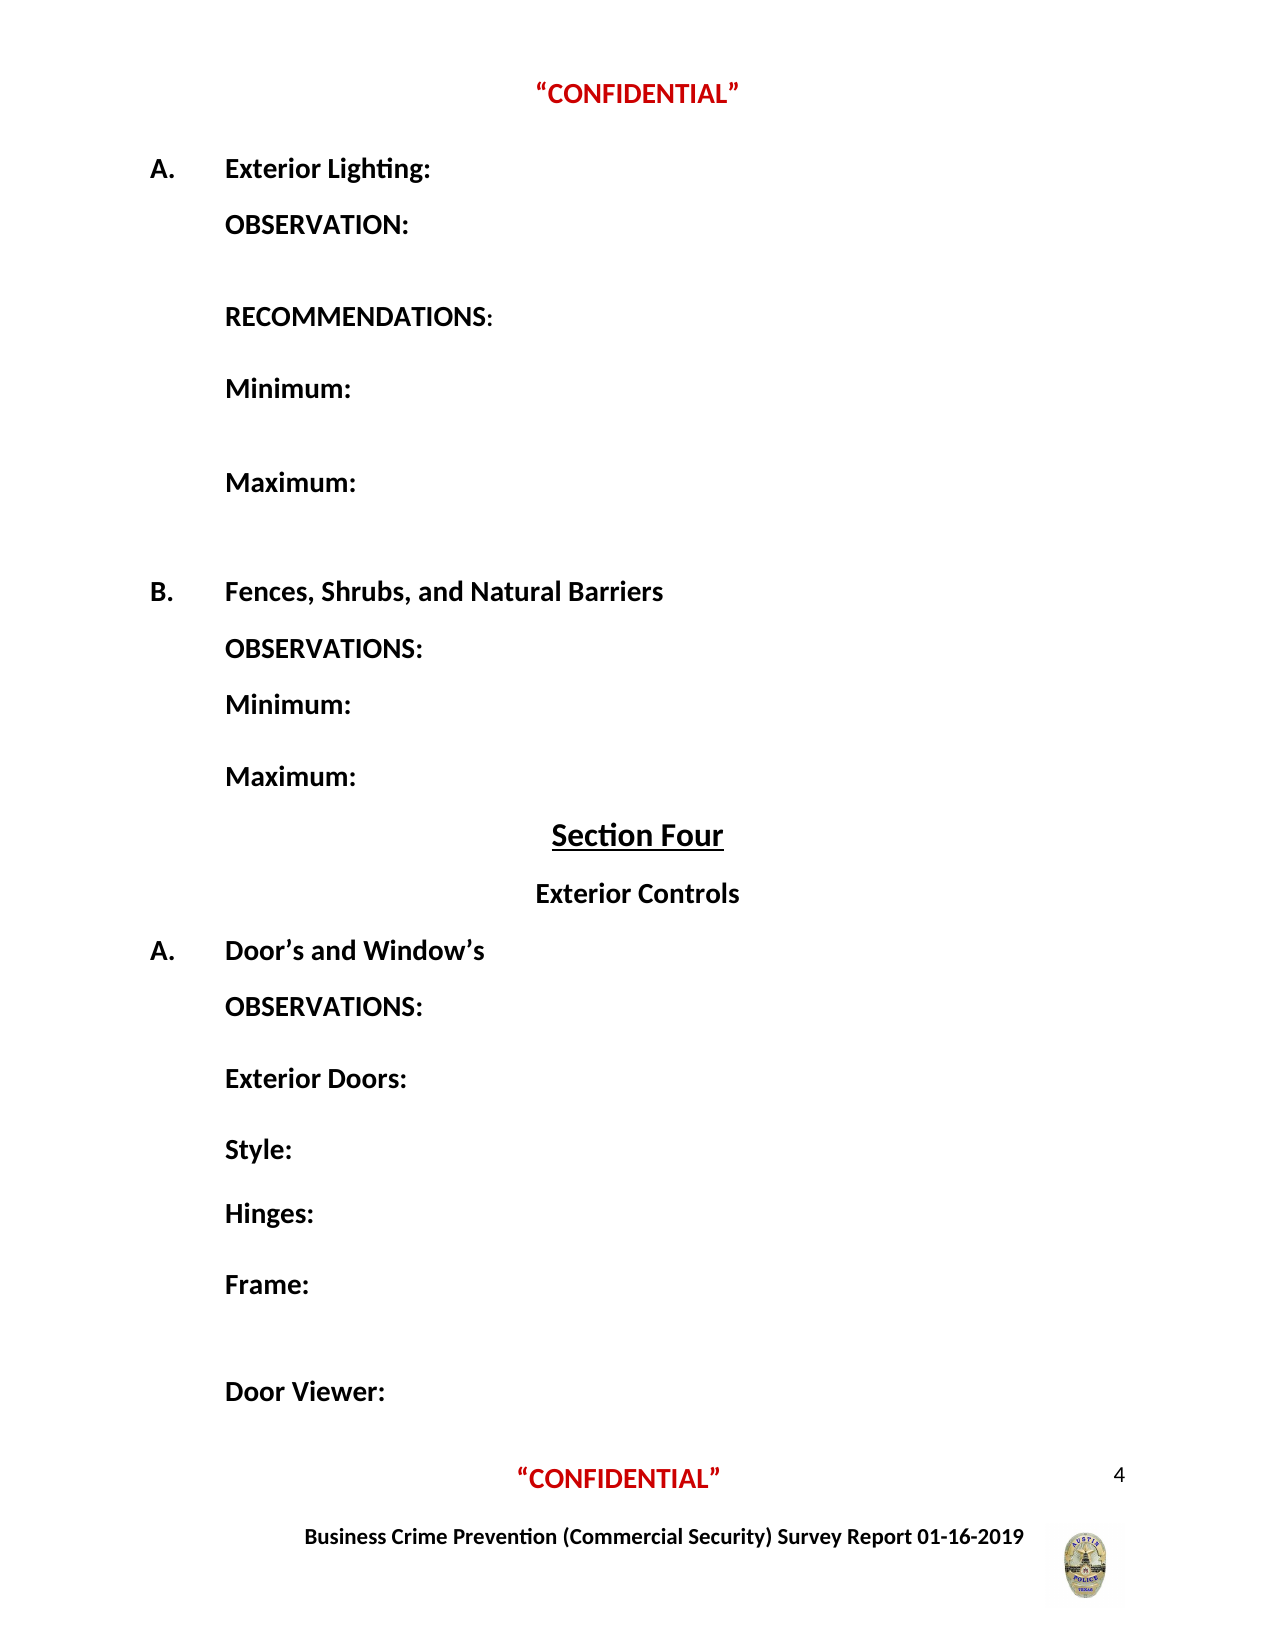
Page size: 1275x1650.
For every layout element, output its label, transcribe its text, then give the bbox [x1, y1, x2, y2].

list Maximum: [150, 464, 1125, 499]
list Style: [225, 1131, 1125, 1167]
text B. Fences, Shrubs, and Natural Barriers [150, 573, 1125, 609]
list Frame: [150, 1266, 1125, 1302]
list Exterior Lighting: [150, 150, 1125, 186]
list OBSERVATIONS: [150, 988, 1125, 1024]
text Section Four [150, 814, 1125, 855]
list RECOMMENDATIONS: [150, 298, 1125, 334]
list Maximum: [150, 758, 1125, 793]
list Minimum: [150, 370, 1125, 405]
text OBSERVATIONS: [150, 630, 1125, 666]
text A. Door’s and Window’s [150, 932, 1125, 968]
list Exterior Doors: [150, 1060, 1125, 1095]
list Minimum: [150, 686, 1125, 722]
list Hinges: [150, 1195, 1125, 1230]
text Exterior Controls [150, 876, 1125, 911]
picture [1045, 1523, 1125, 1608]
list Door Viewer: [150, 1373, 1125, 1408]
text OBSERVATION: [150, 206, 1125, 242]
